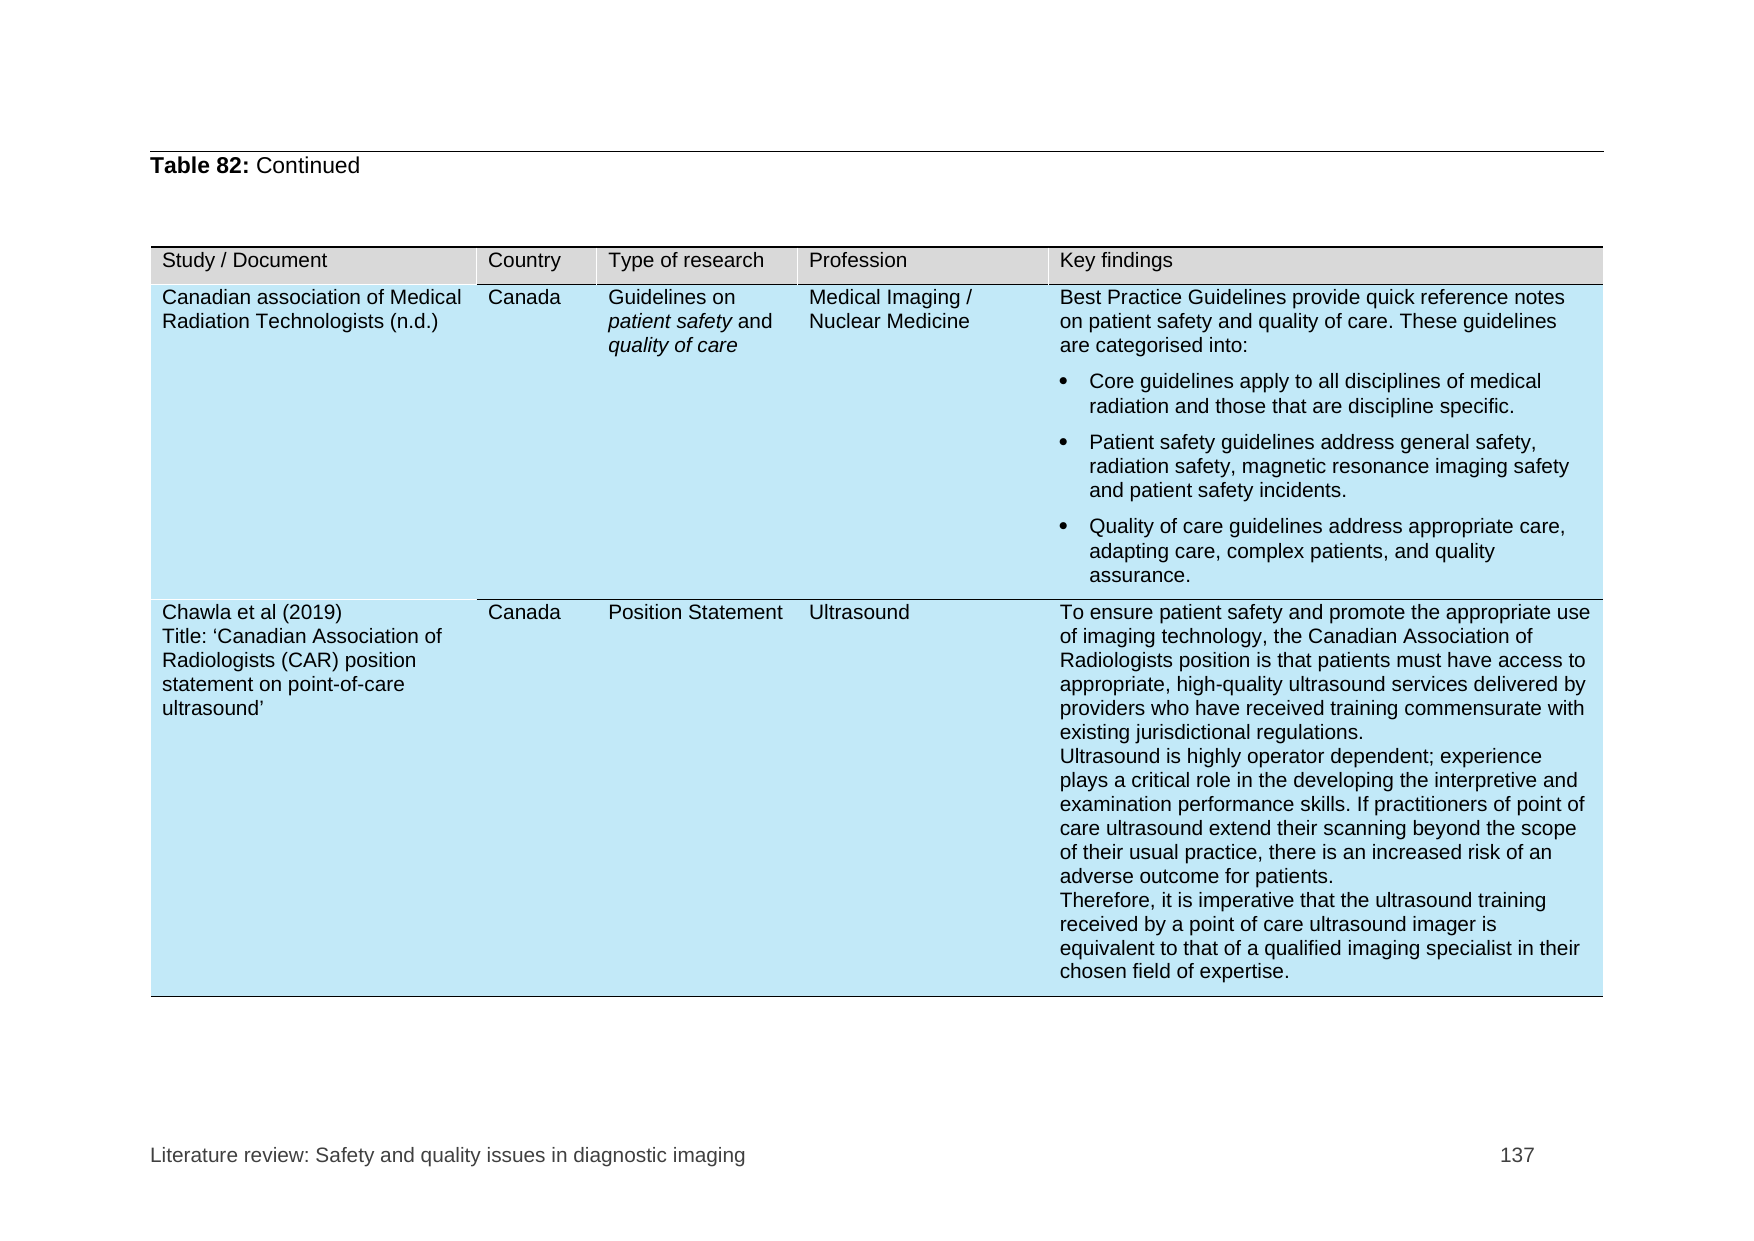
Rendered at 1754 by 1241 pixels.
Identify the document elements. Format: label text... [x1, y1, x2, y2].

table_cell Medical Imaging / Nuclear Medicine [798, 285, 1048, 599]
table_header Profession [798, 248, 1048, 284]
table_header Country [477, 248, 596, 284]
table_cell Canada [477, 285, 597, 599]
table_header Study / Document [151, 248, 476, 284]
table_header Type of research [597, 248, 797, 284]
table_cell Canadian association of Medical Radiation Technologists (n.d.) [151, 285, 477, 599]
table_cell Guidelines on patient safety and quality of care [597, 285, 798, 599]
table_cell Chawla et al (2019) Title: ‘Canadian Association of Radiologists (CAR) position statement on point-of-care ultrasound’ [151, 600, 477, 996]
table_cell Ultrasound [798, 600, 1048, 996]
table_header Key findings [1049, 248, 1603, 284]
table_cell Best Practice Guidelines provide quick reference notes on patient safety and quality of care. These guidelines are categorised into: Core guidelines apply to all disciplines of medical radiation and those that are discipline specific. Patient safety guidelines address general safety, radiation safety, magnetic resonance imaging safety and patient safety incidents. Quality of care guidelines address appropriate care, adapting care, complex patients, and quality assurance. [1048, 285, 1603, 599]
table_cell Canada [477, 600, 597, 996]
table_cell Position Statement [597, 600, 798, 996]
table_cell To ensure patient safety and promote the appropriate use of imaging technology, the Canadian Association of Radiologists position is that patients must have access to appropriate, high-quality ultrasound services delivered by providers who have received training commensurate with existing jurisdictional regulations. Ultrasound is highly operator dependent; experience plays a critical role in the developing the interpretive and examination performance skills. If practitioners of point of care ultrasound extend their scanning beyond the scope of their usual practice, there is an increased risk of an adverse outcome for patients. Therefore, it is imperative that the ultrasound training received by a point of care ultrasound imager is equivalent to that of a qualified imaging specialist in their chosen field of expertise. [1048, 600, 1603, 996]
